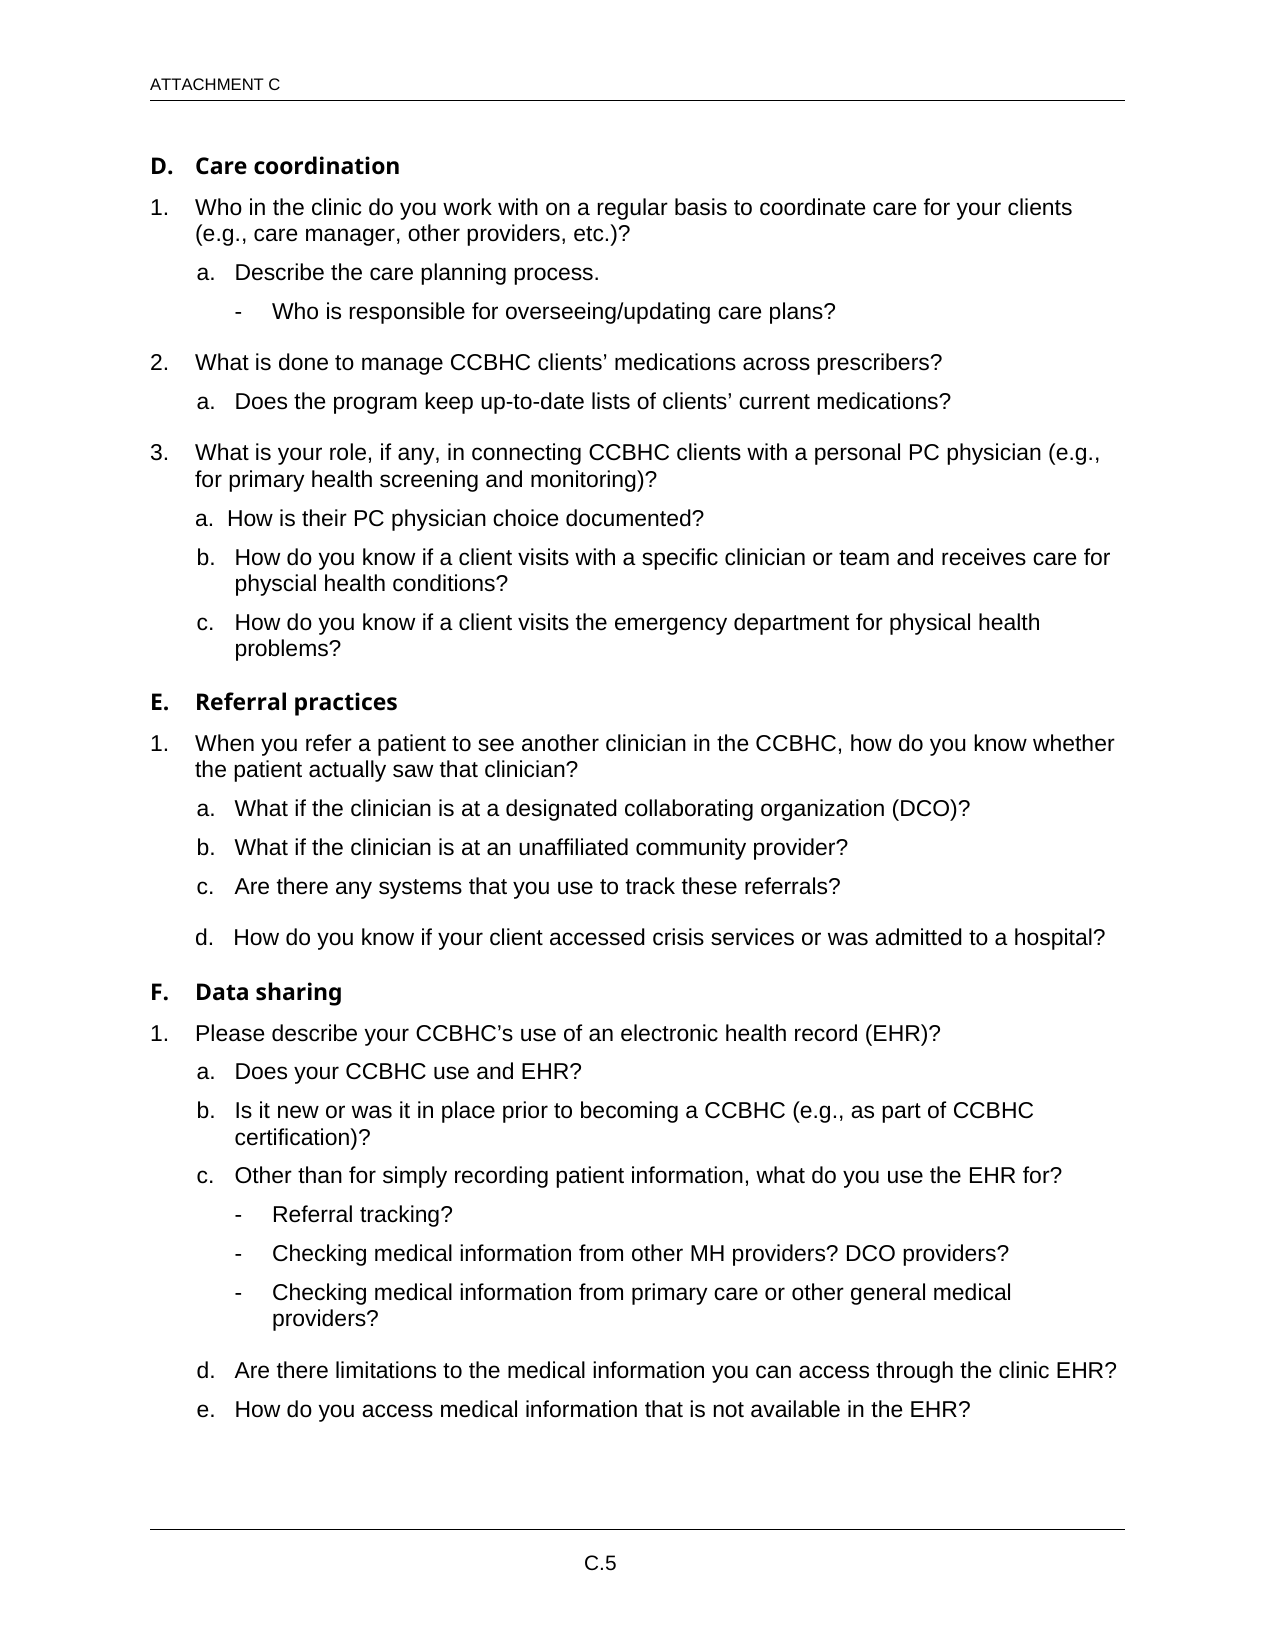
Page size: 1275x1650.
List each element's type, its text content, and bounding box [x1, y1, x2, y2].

text a. Does the program keep up-to-date lists of clients’ current medications? [196, 388, 1125, 414]
text - Checking medical information from primary care or other general medical providers? [234, 1279, 1125, 1332]
text D. Care coordination [150, 150, 1125, 181]
text - Checking medical information from other MH providers? DCO providers? [234, 1240, 1125, 1266]
text d. How do you know if your client accessed crisis services or was admitted to a hospital? [150, 924, 1125, 951]
text b. What if the clinician is at an unaffiliated community provider? [196, 834, 1125, 861]
text b. How do you know if a client visits with a specific clinician or team and receives care for physcial health conditions? [196, 543, 1125, 596]
text e. How do you access medical information that is not available in the EHR? [196, 1396, 1125, 1422]
text a. Does your CCBHC use and EHR? [196, 1058, 1125, 1085]
text 1. When you refer a patient to see another clinician in the CCBHC, how do you know whether the patient actually saw that clinician? [150, 730, 1125, 783]
text c. How do you know if a client visits the emergency department for physical health problems? [196, 609, 1125, 661]
text d. Are there limitations to the medical information you can access through the clinic EHR? [196, 1357, 1125, 1383]
text 3. What is your role, if any, in connecting CCBHC clients with a personal PC physician (e.g., for primary health screening and monitoring)? [150, 439, 1125, 492]
text a. Describe the care planning process. [196, 259, 1125, 285]
text c. Other than for simply recording patient information, what do you use the EHR for? [196, 1162, 1125, 1189]
text c. Are there any systems that you use to track these referrals? [196, 873, 1125, 899]
text a. What if the clinician is at a designated collaborating organization (DCO)? [196, 795, 1125, 822]
text E. Referral practices [150, 686, 1125, 718]
text a. How is their PC physician choice documented? [150, 504, 1125, 531]
text 2. What is done to manage CCBHC clients’ medications across prescribers? [150, 349, 1125, 376]
text 1. Who in the clinic do you work with on a regular basis to coordinate care for your clients (e.g., care manager, other providers, etc.)? [150, 194, 1125, 246]
text b. Is it new or was it in place prior to becoming a CCBHC (e.g., as part of CCBHC certification)? [196, 1097, 1125, 1150]
text - Referral tracking? [234, 1201, 1125, 1228]
text 1. Please describe your CCBHC’s use of an electronic health record (EHR)? [150, 1019, 1125, 1046]
text - Who is responsible for overseeing/updating care plans? [234, 298, 1125, 324]
text F. Data sharing [150, 976, 1125, 1007]
